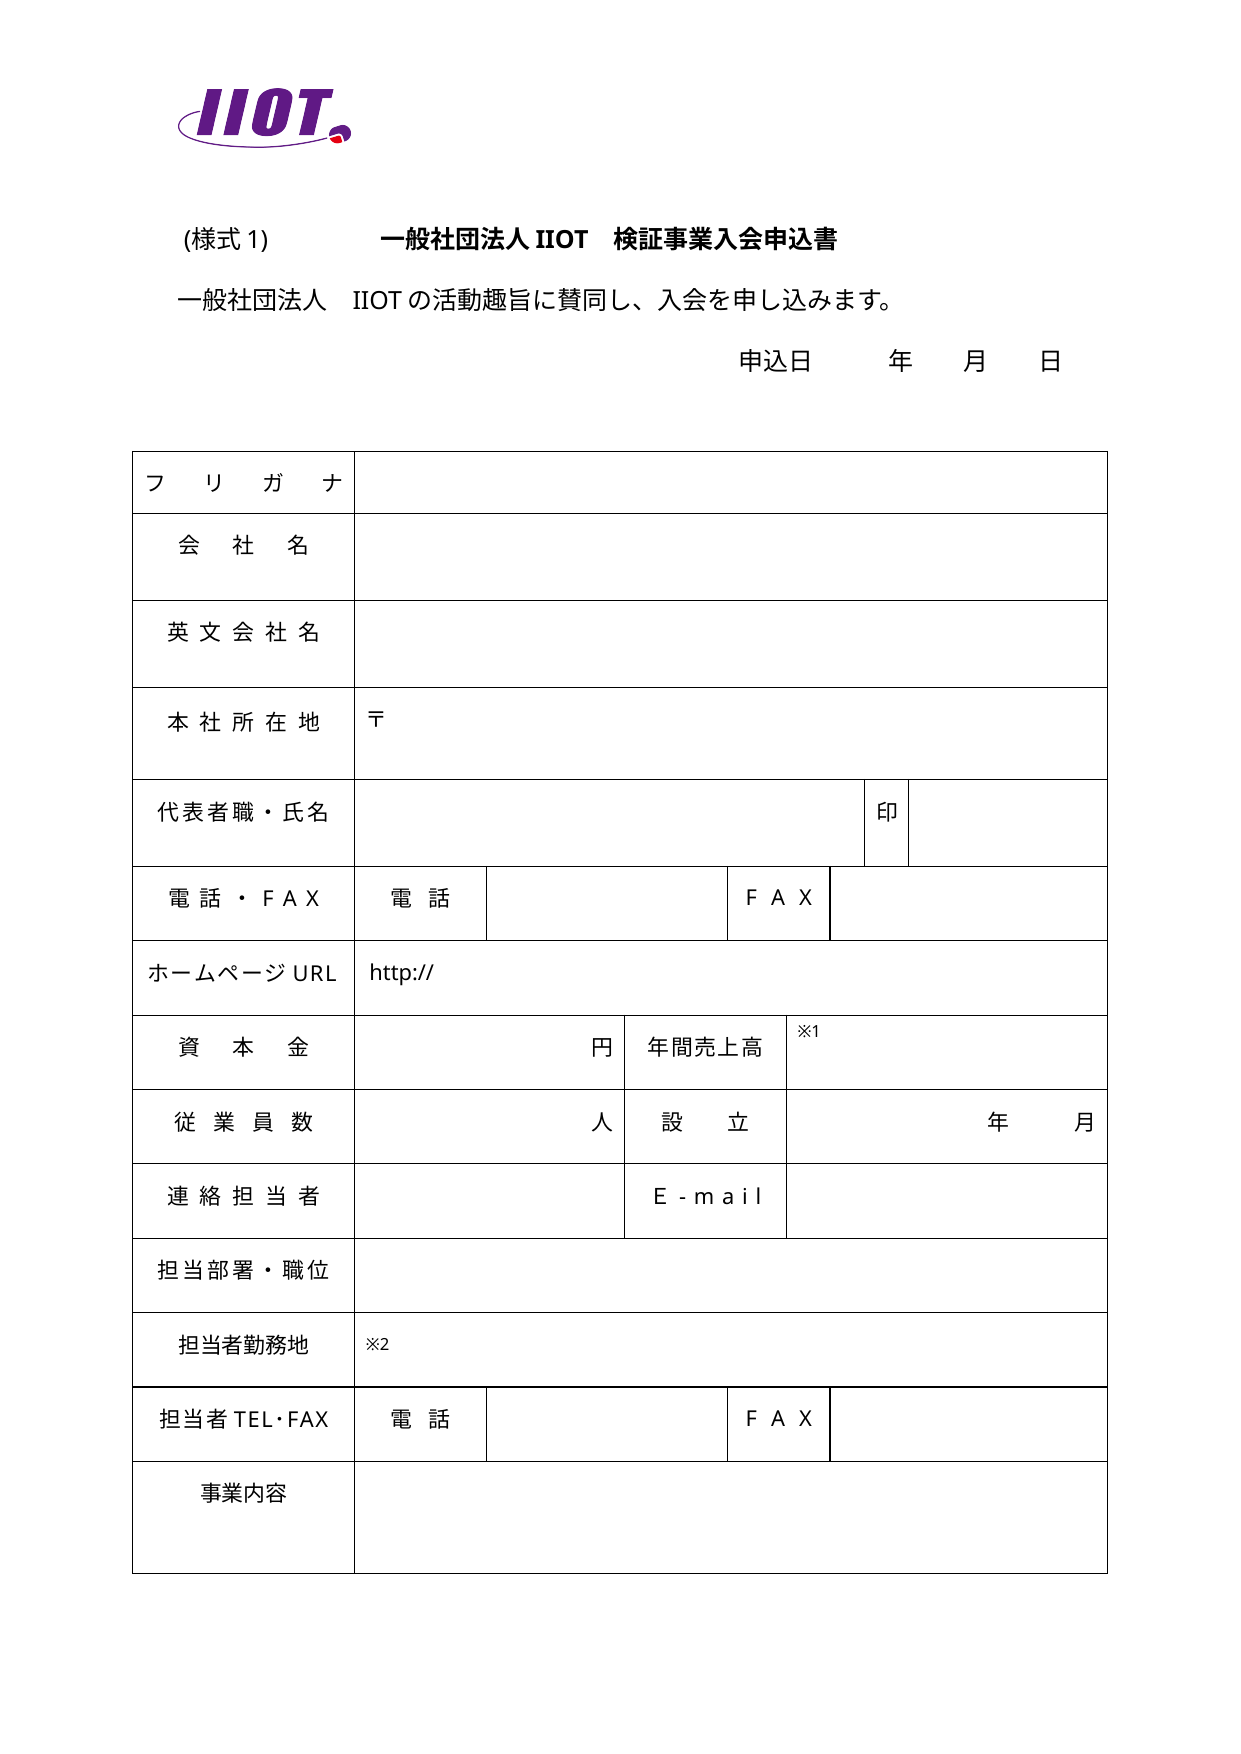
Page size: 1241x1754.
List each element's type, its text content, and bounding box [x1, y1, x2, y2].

table_cell [355, 1239, 1107, 1312]
table_cell 会社名 [133, 514, 354, 599]
table_cell [909, 780, 1107, 866]
table_cell 年間売上高 [625, 1016, 786, 1089]
text 申込日 年 月 日 [177, 329, 1063, 390]
table_cell Ｅ-mail [625, 1164, 786, 1238]
table_cell [355, 601, 1107, 687]
table_cell 設立 [625, 1090, 786, 1163]
table_cell FAX [728, 867, 829, 940]
table_cell 円 [355, 1016, 624, 1089]
table_cell 従業員数 [133, 1090, 354, 1163]
table_cell http:// [355, 941, 1107, 1014]
table_cell 電話 [355, 867, 486, 940]
table_cell [831, 867, 1107, 940]
table_cell 資本金 [133, 1016, 354, 1089]
table_header フリガナ [133, 452, 354, 513]
table_cell 担当者勤務地 [133, 1313, 354, 1386]
table_cell 事業内容 [133, 1462, 354, 1573]
table_cell ホームページURL [133, 941, 354, 1014]
table_cell 電話 [355, 1388, 486, 1461]
table_cell [831, 1388, 1107, 1461]
table_header [355, 452, 1107, 513]
table_cell [787, 1164, 1107, 1238]
table_cell 印 [865, 780, 908, 866]
table_cell 〒 [355, 688, 1107, 779]
table_cell [355, 514, 1107, 599]
table_cell 電話・FAX [133, 867, 354, 940]
table_cell ※2 [355, 1313, 1107, 1386]
table_cell 人 [355, 1090, 624, 1163]
table_cell [355, 1164, 624, 1238]
table_cell [487, 1388, 727, 1461]
picture [177, 88, 352, 148]
table_cell 本社所在地 [133, 688, 354, 779]
table_cell 年 月 [787, 1090, 1107, 1163]
table_cell ※1 [787, 1016, 1107, 1089]
table_cell 担当者TEL･FAX [133, 1388, 354, 1461]
table_cell 担当部署・職位 [133, 1239, 354, 1312]
table_cell FAX [728, 1388, 829, 1461]
text (様式1) 一般社団法人IIOT 検証事業入会申込書 [177, 207, 1063, 268]
table_cell [355, 1462, 1107, 1573]
text 一般社団法人 IIOTの活動趣旨に賛同し、入会を申し込みます。 [177, 268, 1063, 329]
table_cell 代表者職・氏名 [133, 780, 354, 866]
table_cell [355, 780, 864, 866]
table_cell 連絡担当者 [133, 1164, 354, 1238]
table_cell 英文会社名 [133, 601, 354, 687]
table_cell [487, 867, 727, 940]
